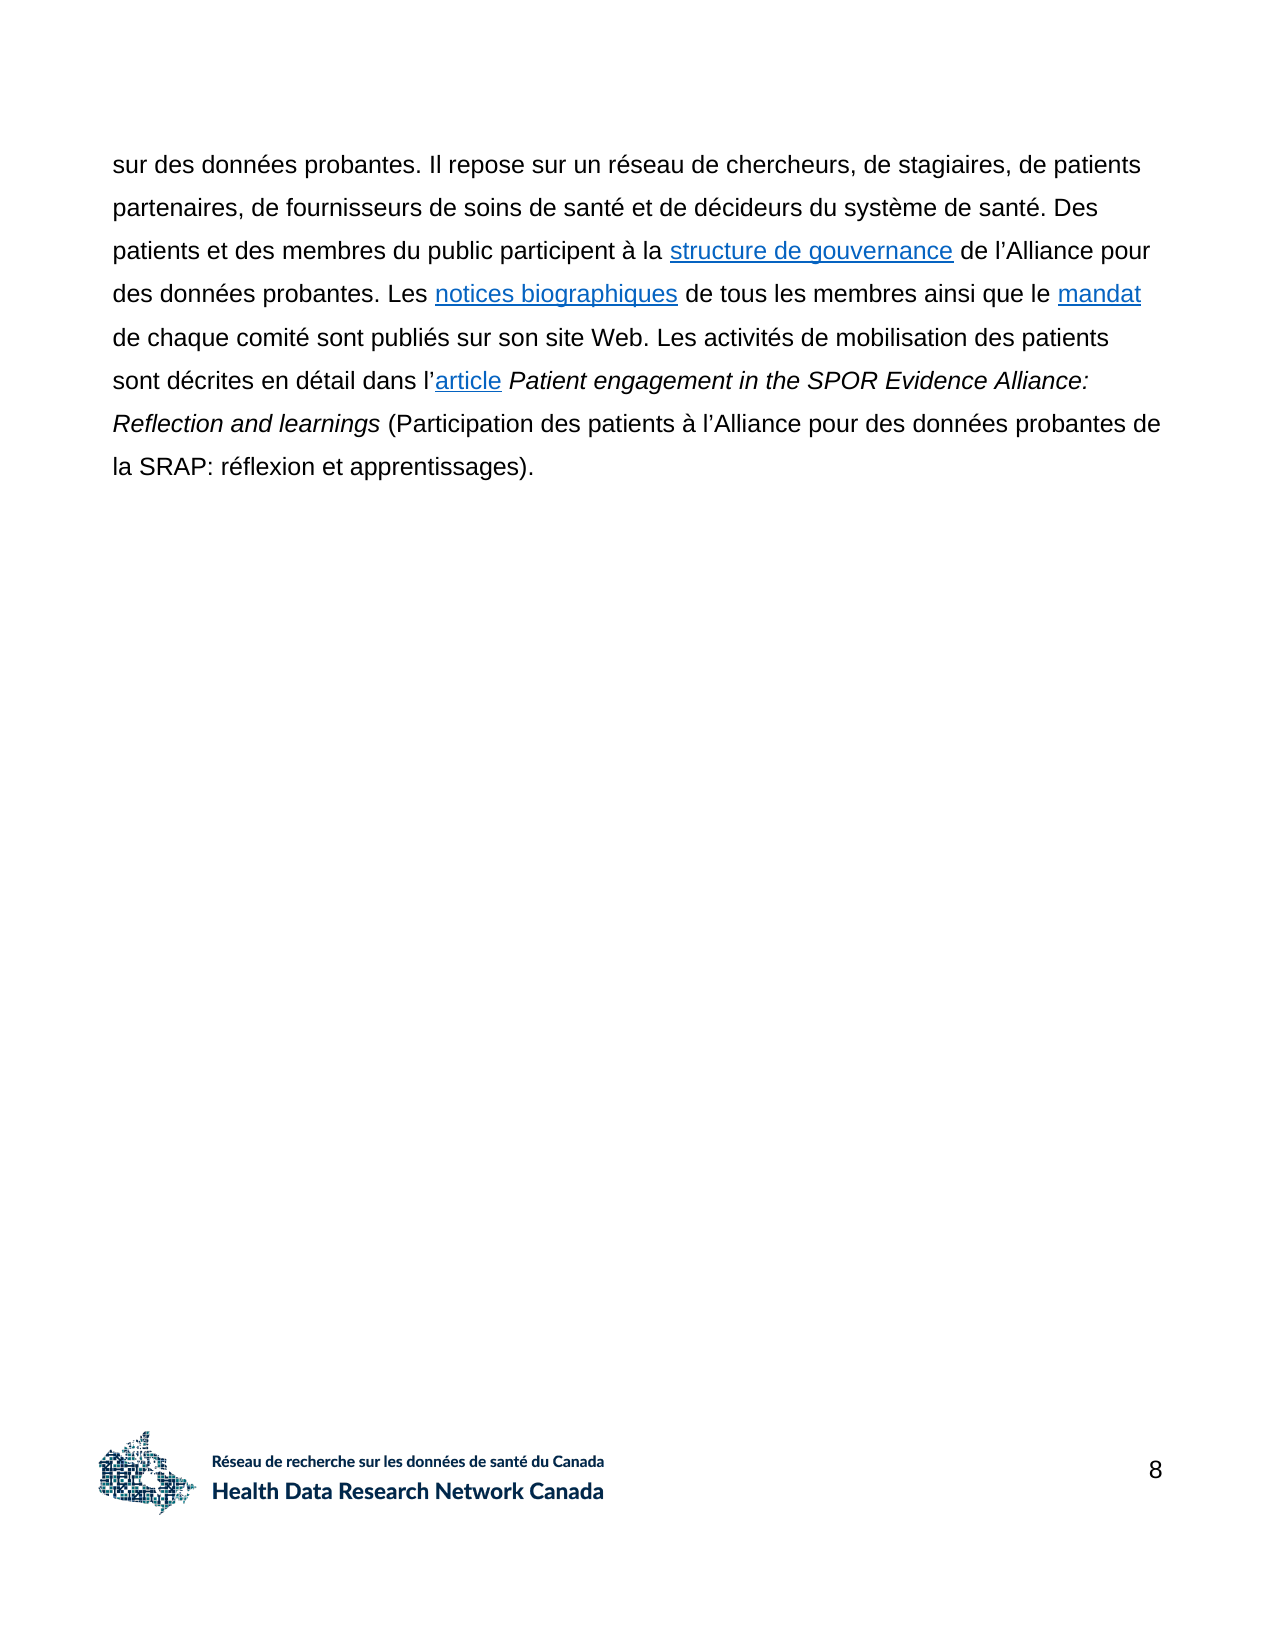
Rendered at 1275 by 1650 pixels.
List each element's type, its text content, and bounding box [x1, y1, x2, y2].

picture [96, 1405, 616, 1541]
